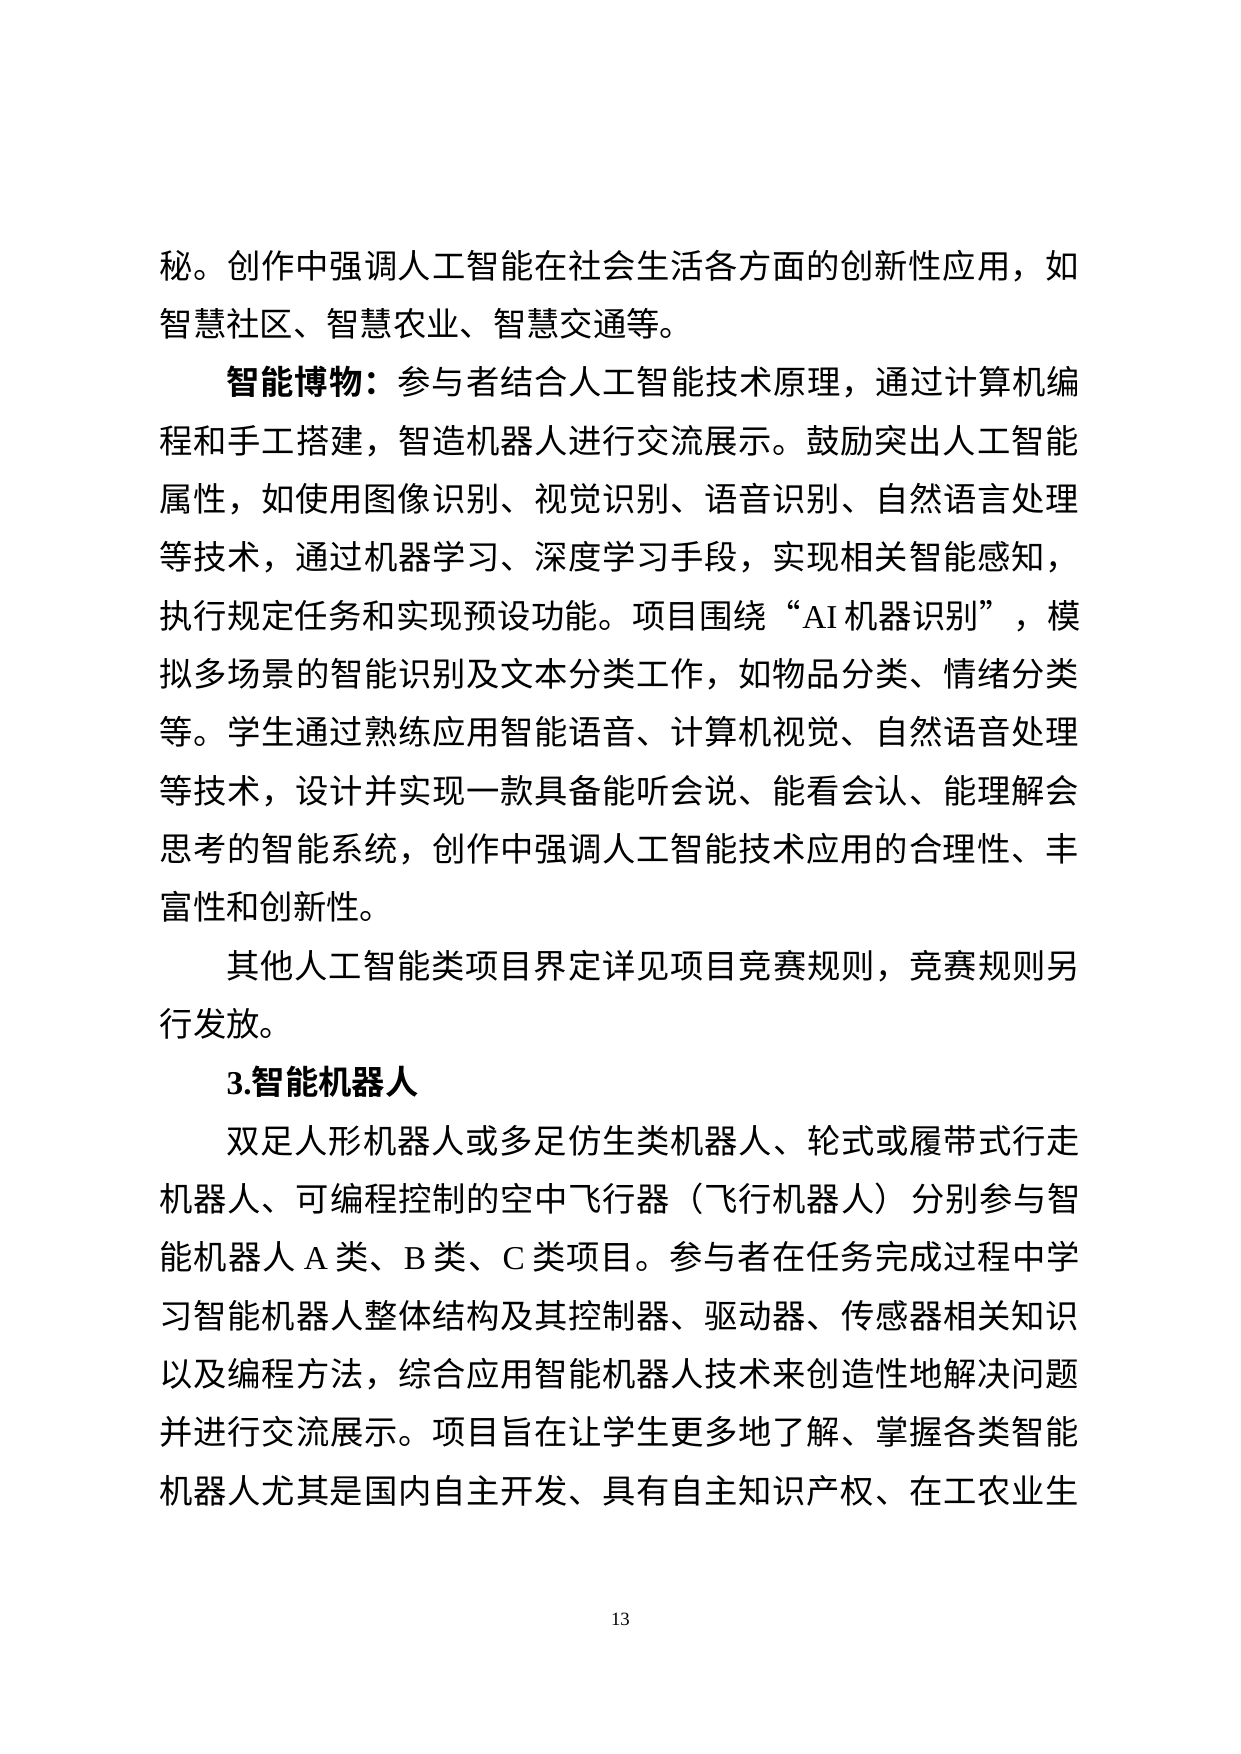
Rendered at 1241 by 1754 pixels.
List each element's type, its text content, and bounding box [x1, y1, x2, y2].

text 其他人工智能类项目界定详见项目竞赛规则，竞赛规则另行发放。 [159, 931, 1081, 1048]
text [159, 231, 1081, 348]
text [159, 1106, 1081, 1515]
text 智能博物：参与者结合人工智能技术原理，通过计算机编程和手工搭建，智造机器人进行交流展示。鼓励突出人工智能属性，如使用图像识别、视觉识别、语音识别、自然语言处理等技术，通过机器学习、深度学习手段，实现相关智能感知，执行规定任务和实现预设功能。项目围绕“AI机器识别”，模拟多场景的智能识别及文本分类工作，如物品分类、情绪分类等。学生通过熟练应用智能语音、计算机视觉、自然语音处理等技术，设计并实现一款具备能听会说、能看会认、能理解会思考的智能系统，创作中强调人工智能技术应用的合理性、丰富性和创新性。 [159, 348, 1081, 931]
text 3.智能机器人 [159, 1048, 1081, 1106]
